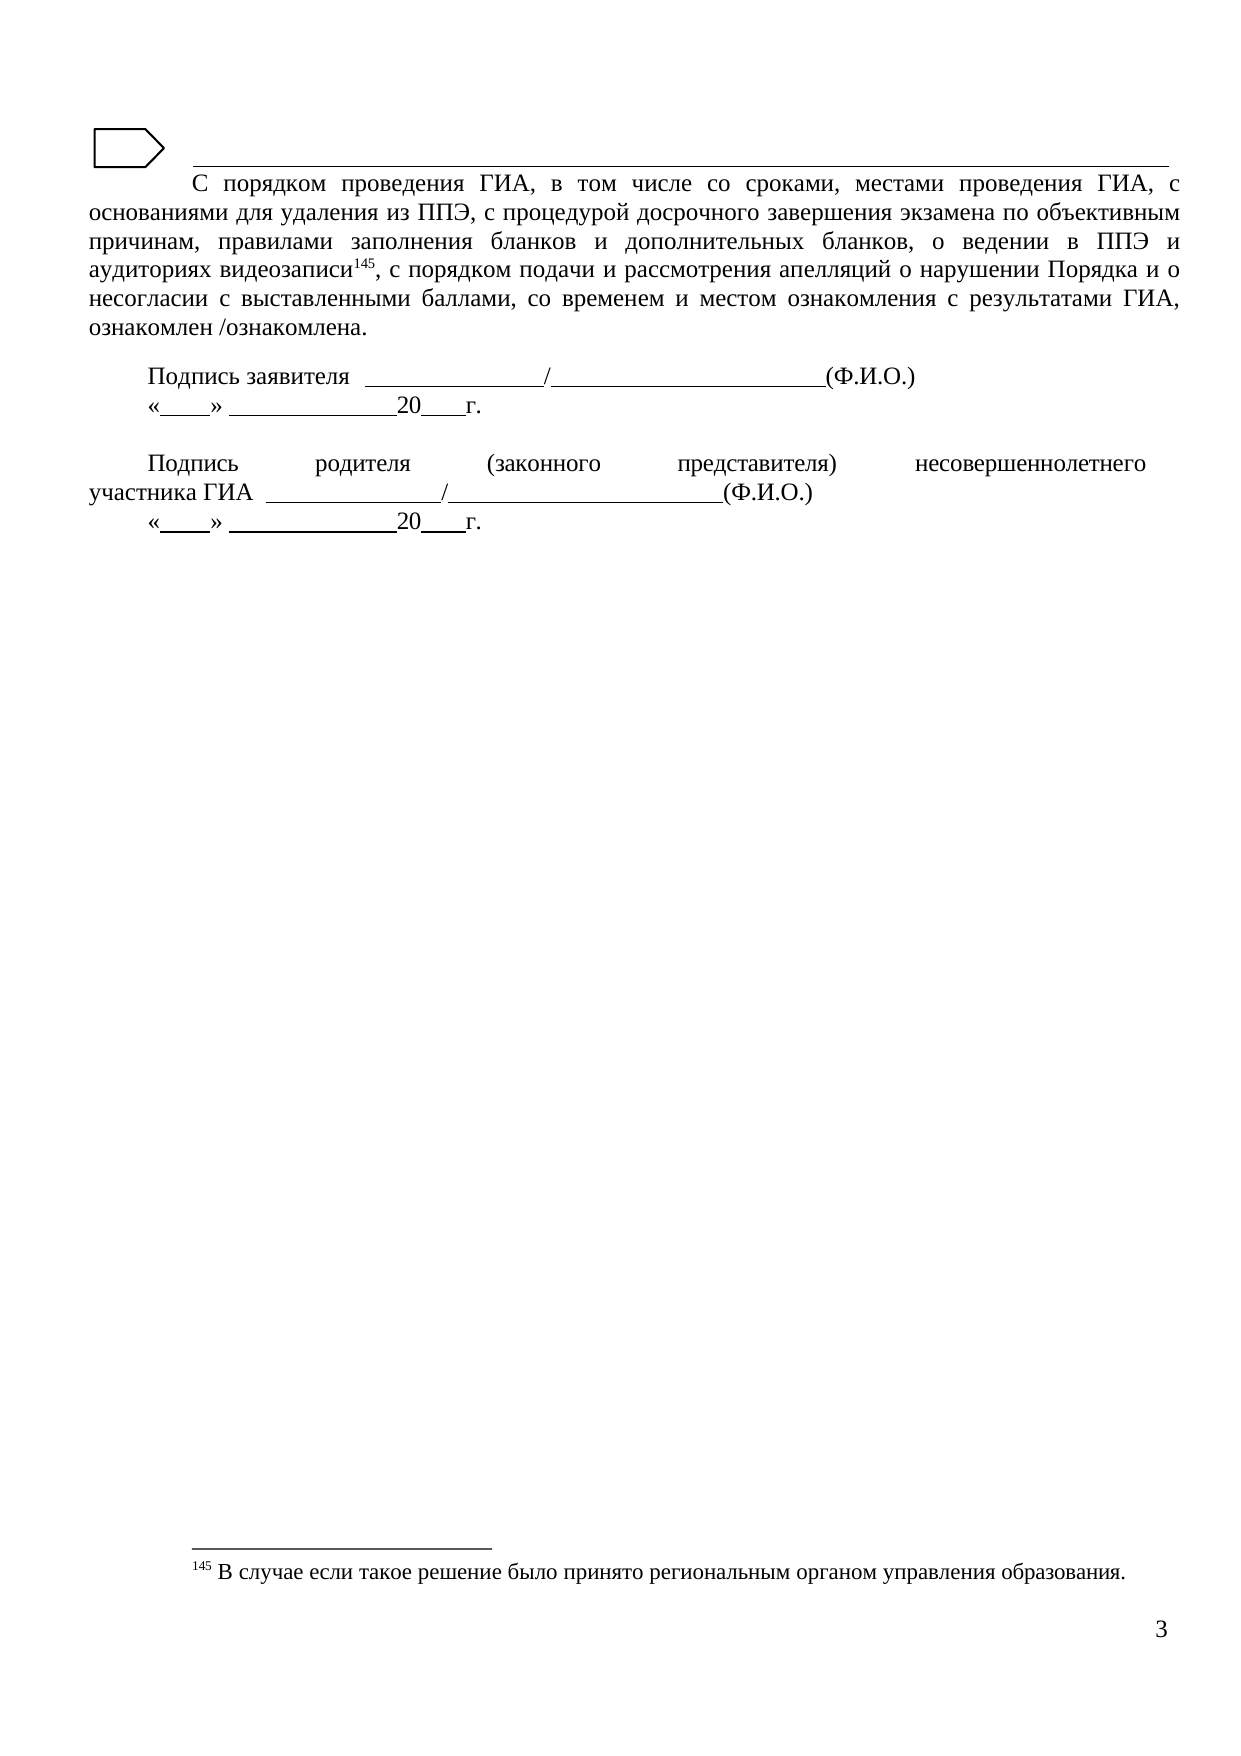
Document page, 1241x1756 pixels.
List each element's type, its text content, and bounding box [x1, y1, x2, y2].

text 145 В случае если такое решение было принято региональным органом управления образования. [192, 1558, 1196, 1584]
text « » 20 г. [147, 506, 1196, 535]
text « » 20 г. [147, 390, 1196, 419]
text Подпись родителя (законного представителя) несовершеннолетнего участника ГИА / (Ф.И.О.) [88, 448, 1151, 506]
text С порядком проведения ГИА, в том числе со сроками, местами проведения ГИА, с основаниями для удаления из ППЭ, с процедурой досрочного завершения экзамена по объективным причинам, правилами заполнения бланков и дополнительных бланков, о ведении в ППЭ и аудиториях видеозаписи145, с порядком подачи и рассмотрения апелляций о нарушении Порядка и о несогласии с выставленными баллами, со временем и местом ознакомления с результатами ГИА, ознакомлен /ознакомлена. [88, 168, 1182, 341]
text Подпись заявителя / (Ф.И.О.) [147, 361, 1196, 389]
